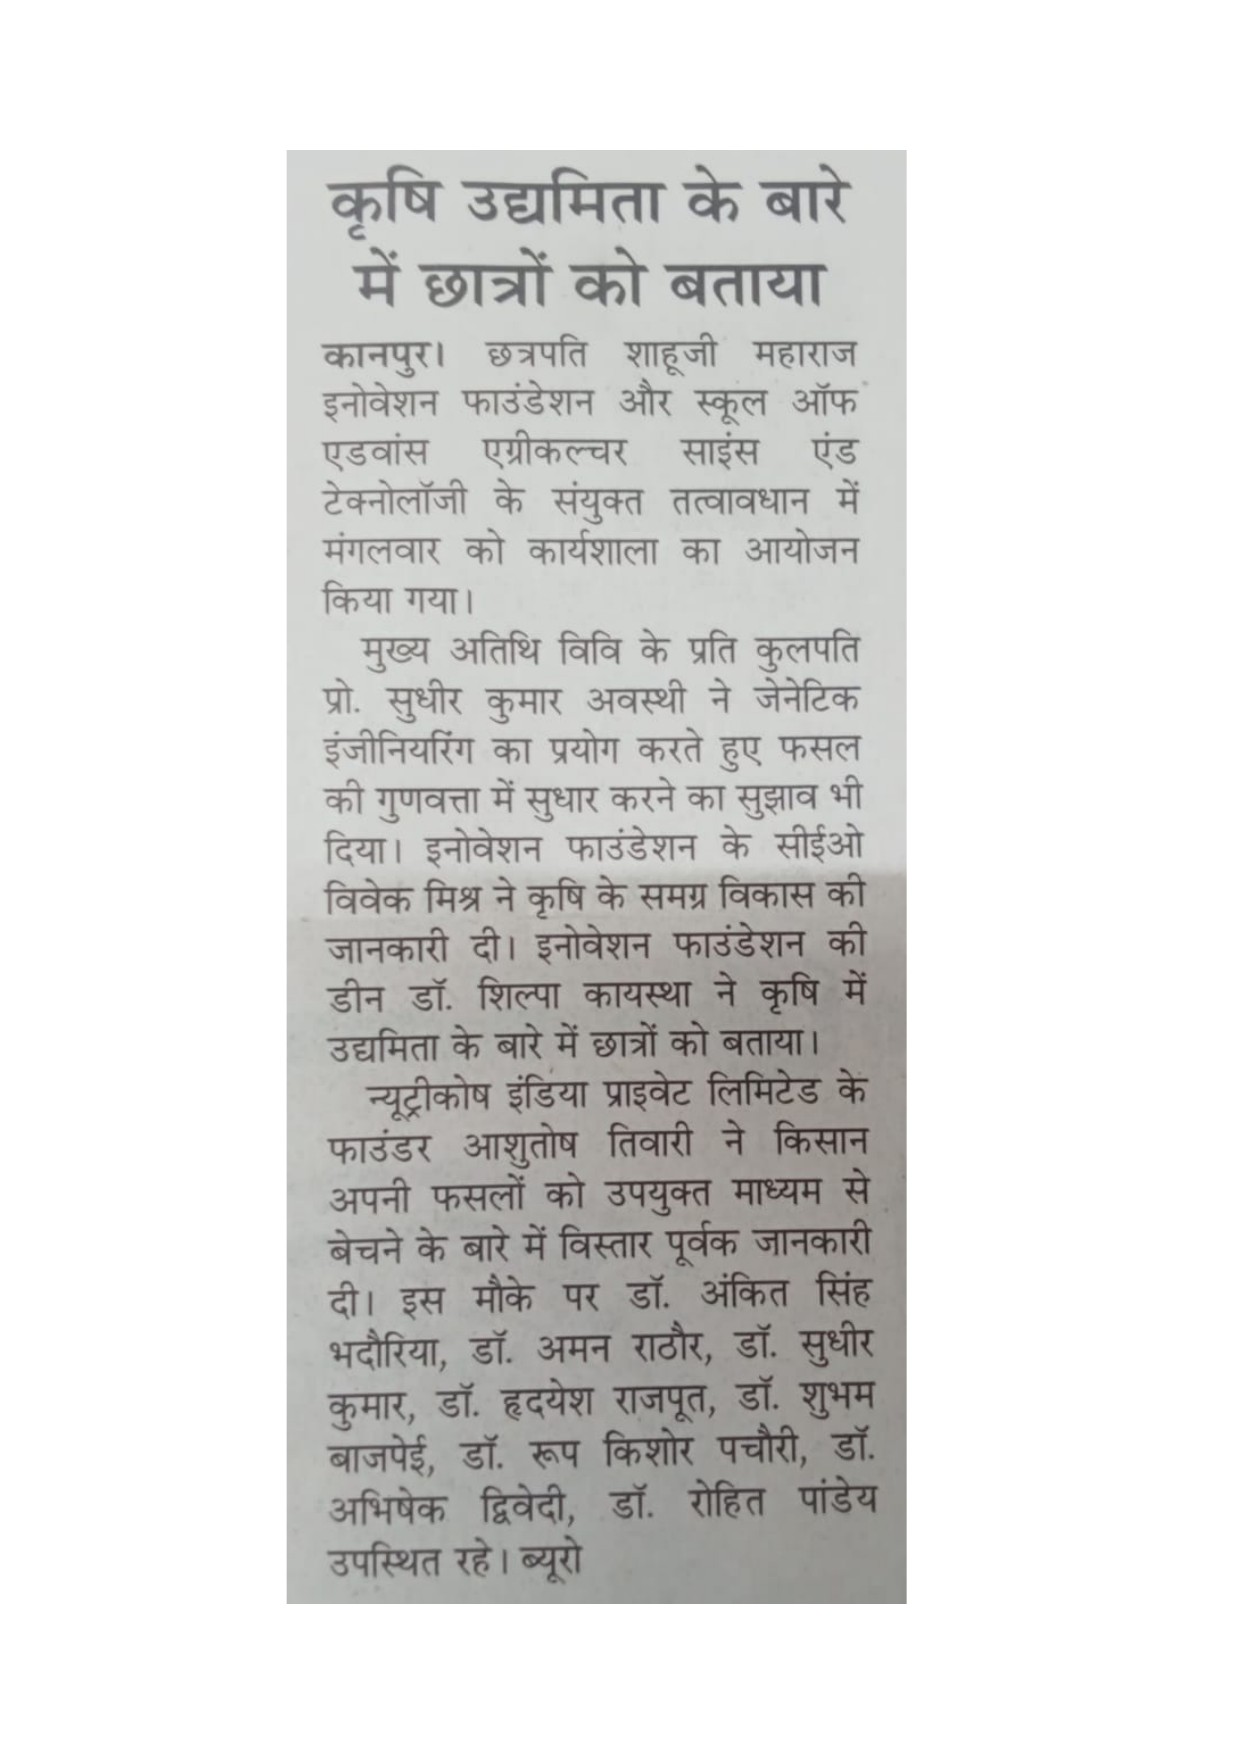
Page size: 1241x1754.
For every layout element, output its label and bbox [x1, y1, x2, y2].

picture [286, 150, 907, 1604]
